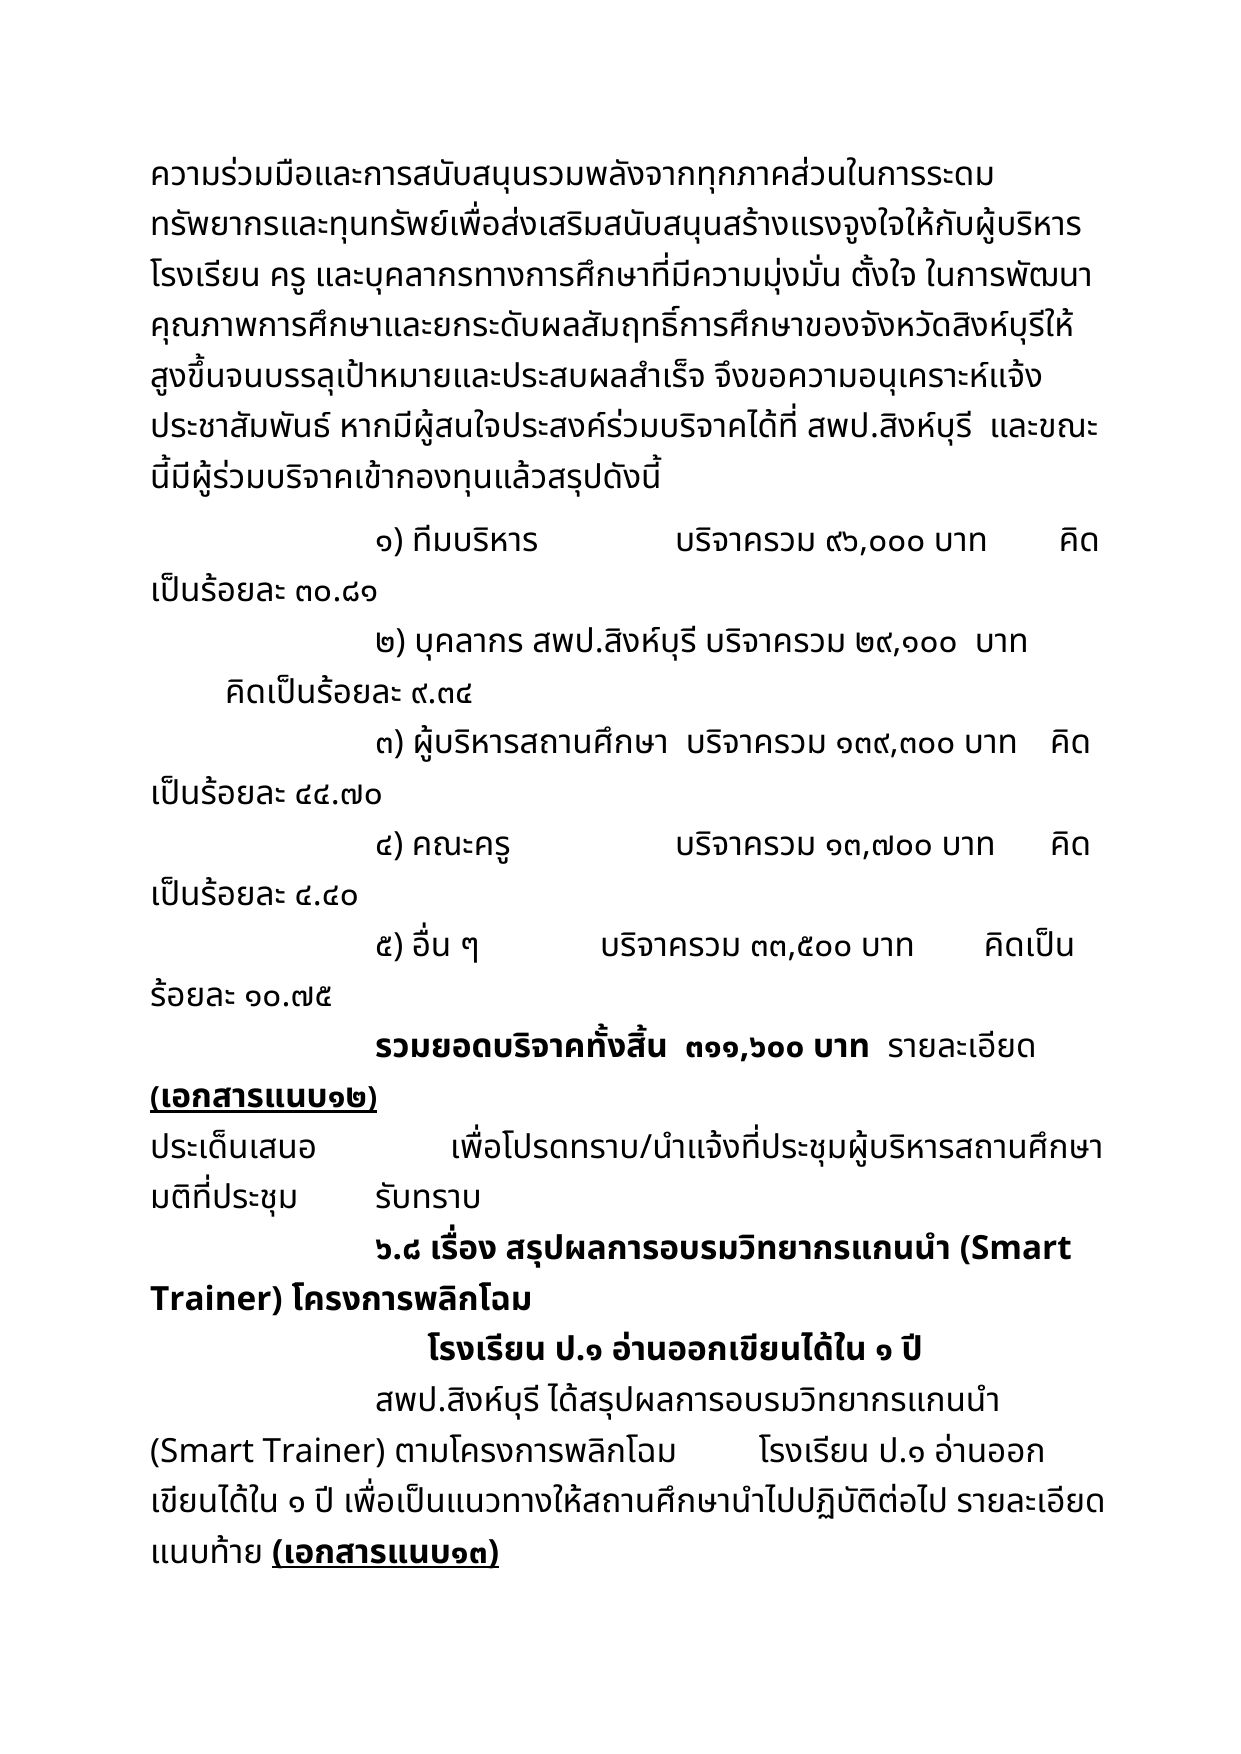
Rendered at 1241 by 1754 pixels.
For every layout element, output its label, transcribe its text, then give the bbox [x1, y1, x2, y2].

text สพป.สิงห์บุรี ได้สรุปผลการอบรมวิทยากรแกนนำ (Smart Trainer) ตามโครงการพลิกโฉม โรงเรียน ป.๑ อ่านออกเขียนได้ใน ๑ ปี เพื่อเป็นแนวทางให้สถานศึกษานำไปปฏิบัติต่อไป รายละเอียดแนบท้าย (เอกสารแนบ๑๓) [150, 1376, 1107, 1578]
text ๒) บุคลากร สพป.สิงห์บุรี บริจาครวม ๒๙,๑๐๐ บาท คิดเป็นร้อยละ ๙.๓๔ [150, 617, 1107, 718]
text โรงเรียน ป.๑ อ่านออกเขียนได้ใน ๑ ปี [150, 1325, 1107, 1376]
text รวมยอดบริจาคทั้งสิ้น ๓๑๑,๖๐๐ บาท รายละเอียด (เอกสารแนบ๑๒) [150, 1022, 1107, 1123]
text ๖.๘ เรื่อง สรุปผลการอบรมวิทยากรแกนนำ (Smart Trainer) โครงการพลิกโฉม [150, 1224, 1107, 1325]
text ประเด็นเสนอ เพื่อโปรดทราบ/นำแจ้งที่ประชุมผู้บริหารสถานศึกษา [150, 1123, 1107, 1173]
text ๑) ทีมบริหาร บริจาครวม ๙๖,๐๐๐ บาท คิดเป็นร้อยละ ๓๐.๘๑ [150, 516, 1107, 617]
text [150, 150, 1107, 503]
text ๔) คณะครู บริจาครวม ๑๓,๗๐๐ บาท คิดเป็นร้อยละ ๔.๔๐ [150, 819, 1107, 921]
text มติที่ประชุม รับทราบ [150, 1173, 1107, 1224]
text ๕) อื่น ๆ บริจาครวม ๓๓,๕๐๐ บาท คิดเป็นร้อยละ ๑๐.๗๕ [150, 921, 1107, 1022]
text ๓) ผู้บริหารสถานศึกษา บริจาครวม ๑๓๙,๓๐๐ บาท คิดเป็นร้อยละ ๔๔.๗๐ [150, 718, 1107, 819]
